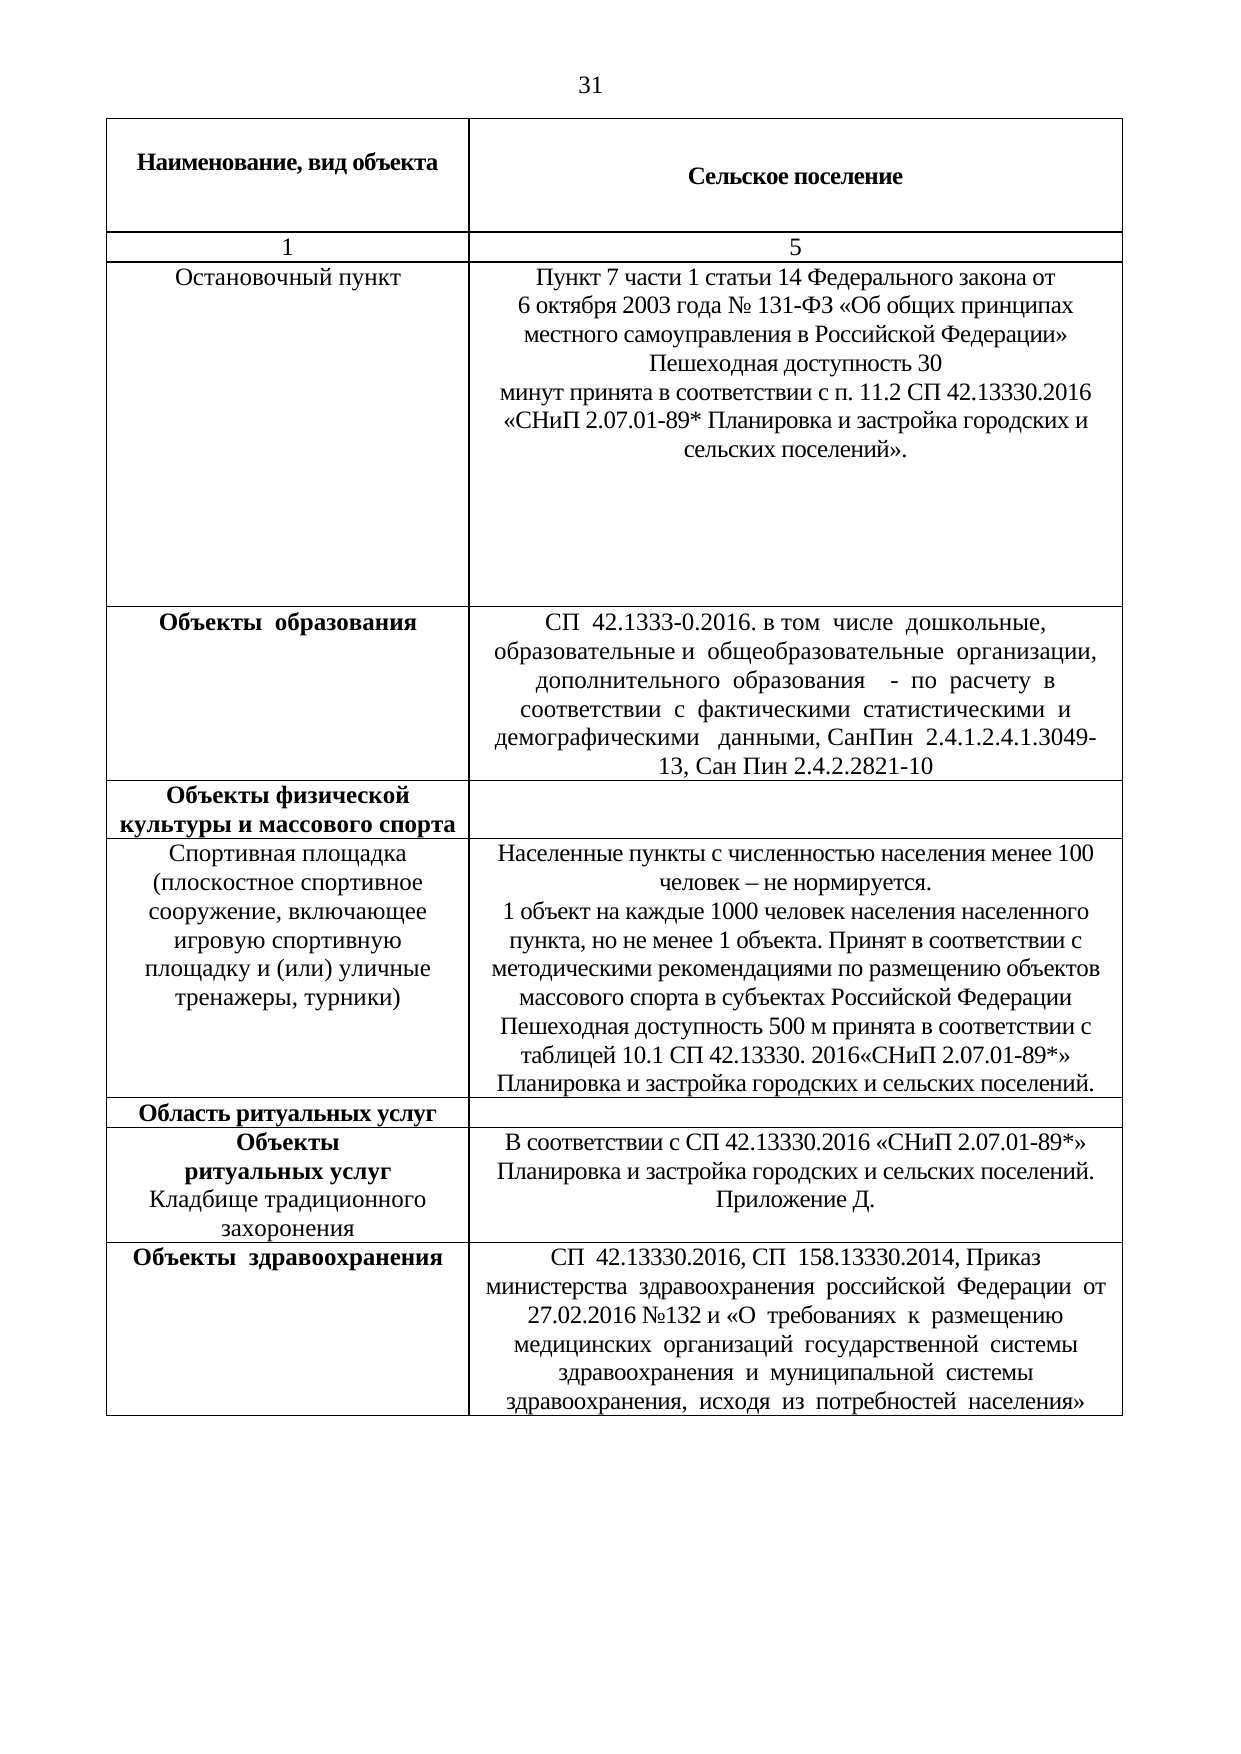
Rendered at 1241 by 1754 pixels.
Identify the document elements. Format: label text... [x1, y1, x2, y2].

table_cell Объекты ритуальных услуг Кладбище традиционного захоронения [107, 1128, 468, 1242]
table_cell Объекты физической культуры и массового спорта [107, 781, 468, 838]
table_cell Остановочный пункт [107, 263, 468, 606]
table_cell СП 42.1333-0.2016. в том числе дошкольные, образовательные и общеобразовательные организации, дополнительного образования - по расчету в соответствии с фактическими статистическими и демографическими данными, СанПин 2.4.1.2.4.1.3049-13, Сан Пин 2.4.2.2821-10 [470, 607, 1122, 780]
table_cell [470, 781, 1122, 838]
table_cell Область ритуальных услуг [107, 1098, 468, 1126]
table_cell 1 [107, 233, 468, 261]
table_cell Объекты здравоохранения [107, 1243, 468, 1415]
table_cell [470, 1098, 1122, 1126]
table_cell Объекты образования [107, 607, 468, 780]
table_cell Спортивная площадка (плоскостное спортивное сооружение, включающее игровую спортивную площадку и (или) уличные тренажеры, турники) [107, 839, 468, 1097]
table_cell СП 42.13330.2016, СП 158.13330.2014, Приказ министерства здравоохранения российской Федерации от 27.02.2016 №132 и «О требованиях к размещению медицинских организаций государственной системы здравоохранения и муниципальной системы здравоохранения, исходя из потребностей населения» [470, 1243, 1122, 1415]
table_header Наименование, вид объекта [107, 119, 468, 231]
table_cell В соответствии с СП 42.13330.2016 «СНиП 2.07.01-89*» Планировка и застройка городских и сельских поселений. Приложение Д. [470, 1128, 1122, 1242]
table_cell Населенные пункты с численностью населения менее 100 человек – не нормируется. 1 объект на каждые 1000 человек населения населенного пункта, но не менее 1 объекта. Принят в соответствии с методическими рекомендациями по размещению объектов массового спорта в субъектах Российской Федерации Пешеходная доступность 500 м принята в соответствии с таблицей 10.1 СП 42.13330. 2016«СНиП 2.07.01-89*» Планировка и застройка городских и сельских поселений. [470, 839, 1122, 1097]
table_header Сельское поселение [470, 119, 1122, 231]
table_cell Пункт 7 части 1 статьи 14 Федерального закона от 6 октября 2003 года № 131-ФЗ «Об общих принципах местного самоуправления в Российской Федерации» Пешеходная доступность 30 минут принята в соответствии с п. 11.2 СП 42.13330.2016 «СНиП 2.07.01-89* Планировка и застройка городских и сельских поселений». [470, 263, 1122, 606]
table_cell 5 [470, 233, 1122, 261]
